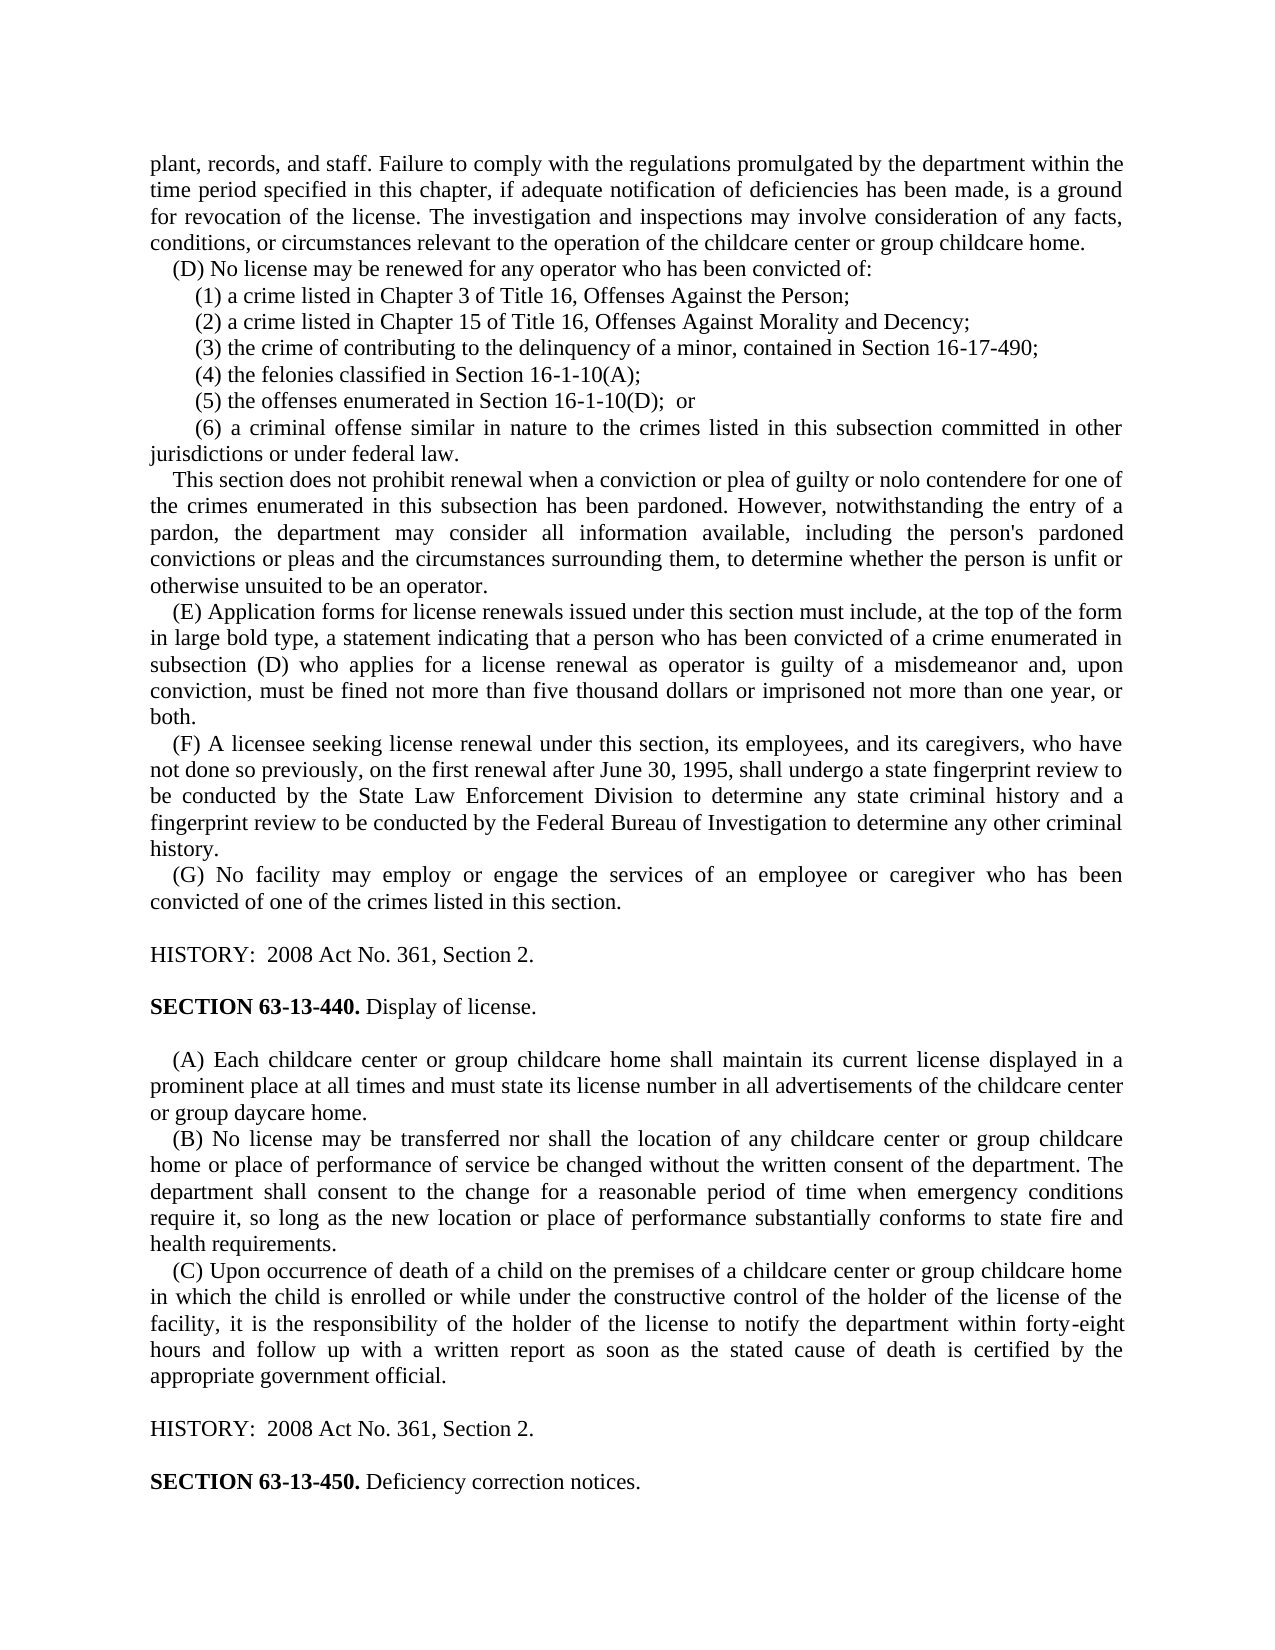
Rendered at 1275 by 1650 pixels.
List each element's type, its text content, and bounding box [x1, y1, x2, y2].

text (B) No license may be transferred nor shall the location of any childcare center or group childcare home or place of performance of service be changed without the written consent of the department. The department shall consent to the change for a reasonable period of time when emergency conditions require it, so long as the new location or place of performance substantially conforms to state fire and health requirements. [150, 1125, 1125, 1257]
text (1) a crime listed in Chapter 3 of Title 16, Offenses Against the Person; [150, 282, 1125, 308]
text (G) No facility may employ or engage the services of an employee or caregiver who has been convicted of one of the crimes listed in this section. [150, 862, 1125, 914]
text This section does not prohibit renewal when a conviction or plea of guilty or nolo contendere for one of the crimes enumerated in this subsection has been pardoned. However, notwithstanding the entry of a pardon, the department may consider all information available, including the person's pardoned convictions or pleas and the circumstances surrounding them, to determine whether the person is unfit or otherwise unsuited to be an operator. [150, 466, 1125, 598]
text (D) No license may be renewed for any operator who has been convicted of: [150, 255, 1125, 282]
text (C) Upon occurrence of death of a child on the premises of a childcare center or group childcare home in which the child is enrolled or while under the constructive control of the holder of the license of the facility, it is the responsibility of the holder of the license to notify the department within forty-eight hours and follow up with a written report as soon as the stated cause of death is certified by the appropriate government official. [150, 1257, 1125, 1389]
text (3) the crime of contributing to the delinquency of a minor, contained in Section 16-17-490; [150, 334, 1125, 361]
text SECTION 63-13-450. Deficiency correction notices. [150, 1468, 1125, 1494]
text (2) a crime listed in Chapter 15 of Title 16, Offenses Against Morality and Decency; [150, 308, 1125, 334]
text (5) the offenses enumerated in Section 16-1-10(D); or [150, 387, 1125, 413]
text SECTION 63-13-440. Display of license. [150, 993, 1125, 1020]
text HISTORY: 2008 Act No. 361, Section 2. [150, 941, 1125, 967]
text HISTORY: 2008 Act No. 361, Section 2. [150, 1415, 1125, 1441]
text (4) the felonies classified in Section 16-1-10(A); [150, 361, 1125, 387]
text (6) a criminal offense similar in nature to the crimes listed in this subsection committed in other jurisdictions or under federal law. [150, 413, 1125, 466]
text (F) A licensee seeking license renewal under this section, its employees, and its caregivers, who have not done so previously, on the first renewal after June 30, 1995, shall undergo a state fingerprint review to be conducted by the State Law Enforcement Division to determine any state criminal history and a fingerprint review to be conducted by the Federal Bureau of Investigation to determine any other criminal history. [150, 730, 1125, 862]
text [150, 150, 1125, 255]
text (E) Application forms for license renewals issued under this section must include, at the top of the form in large bold type, a statement indicating that a person who has been convicted of a crime enumerated in subsection (D) who applies for a license renewal as operator is guilty of a misdemeanor and, upon conviction, must be fined not more than five thousand dollars or imprisoned not more than one year, or both. [150, 598, 1125, 730]
text (A) Each childcare center or group childcare home shall maintain its current license displayed in a prominent place at all times and must state its license number in all advertisements of the childcare center or group daycare home. [150, 1046, 1125, 1125]
